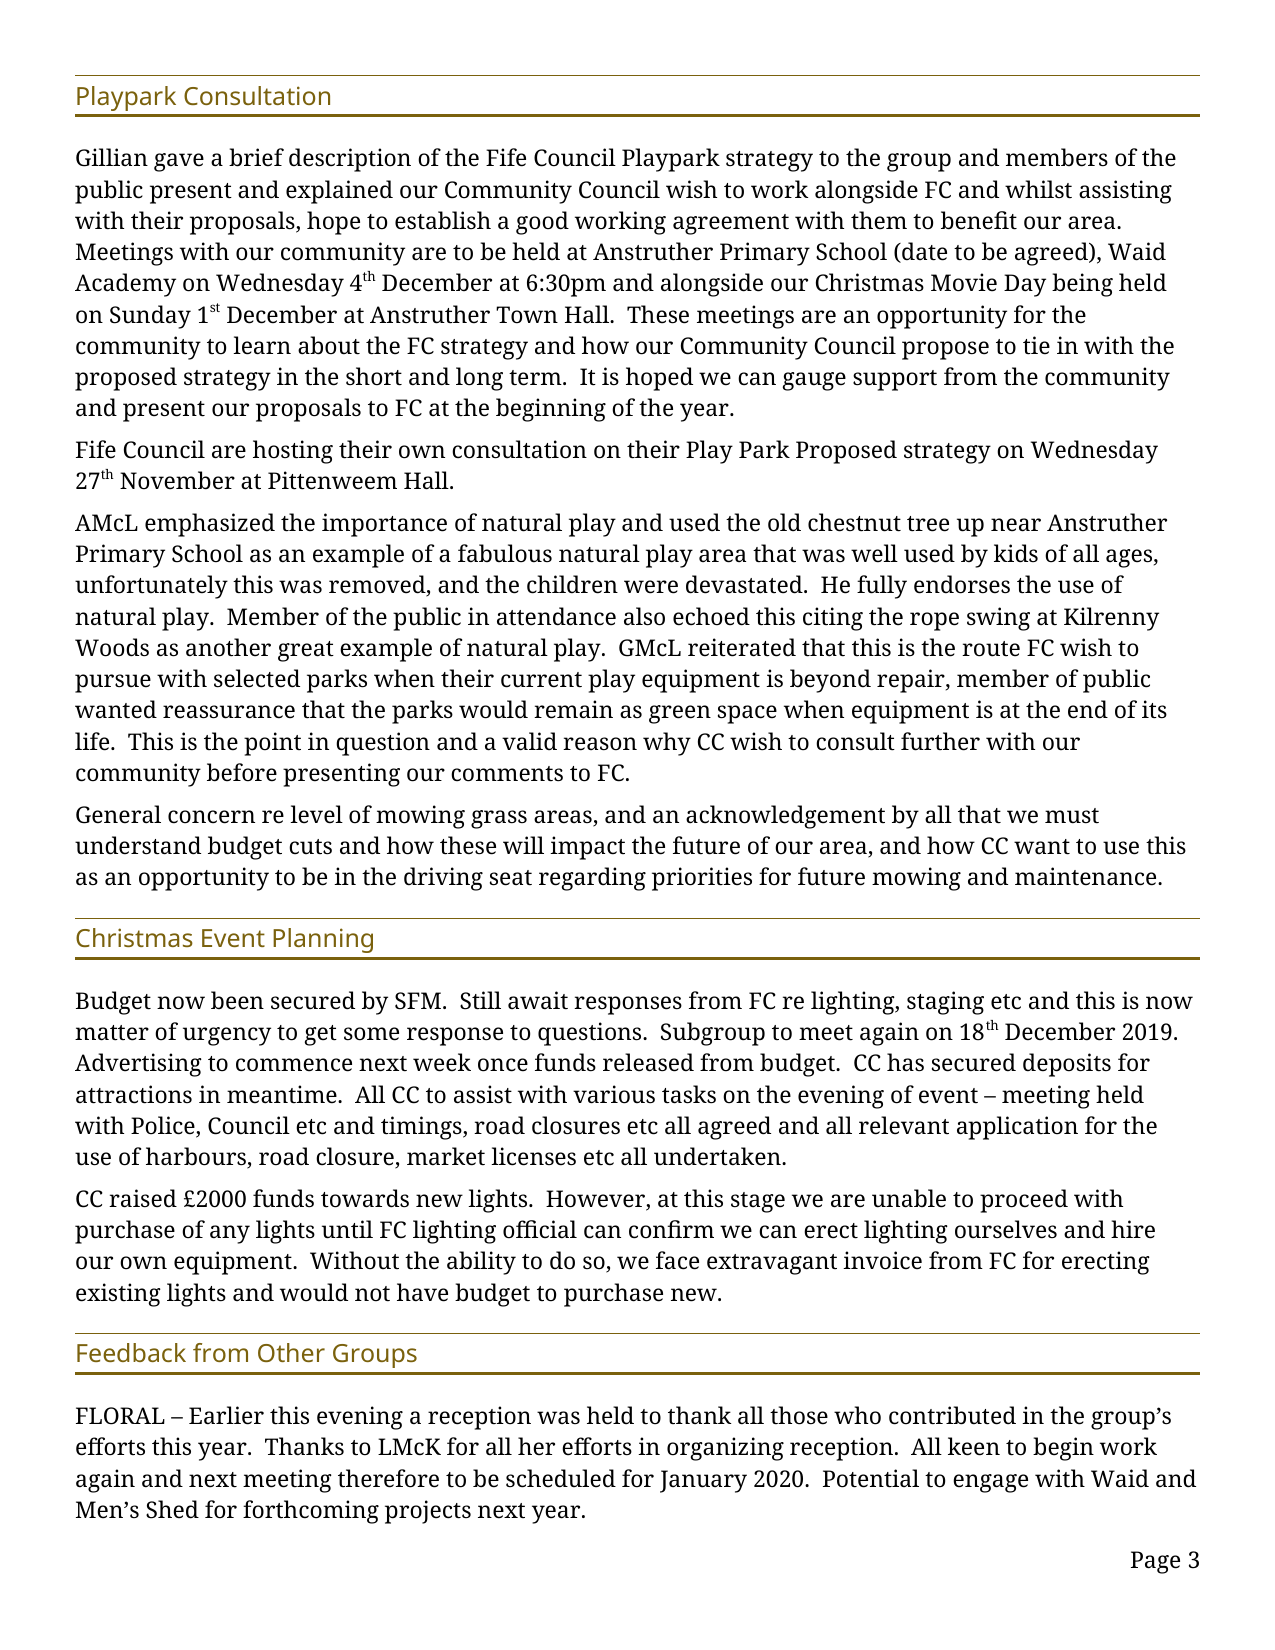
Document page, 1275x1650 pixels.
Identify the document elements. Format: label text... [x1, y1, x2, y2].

text Fife Council are hosting their own consultation on their Play Park Proposed strategy on Wednesday 27th November at Pittenweem Hall. [75, 434, 1200, 497]
text Budget now been secured by SFM. Still await responses from FC re lighting, staging etc and this is now matter of urgency to get some response to questions. Subgroup to meet again on 18th December 2019. Advertising to commence next week once funds released from budget. CC has secured deposits for attractions in meantime. All CC to assist with various tasks on the evening of event – meeting held with Police, Council etc and timings, road closures etc all agreed and all relevant application for the use of harbours, road closure, market licenses etc all undertaken. [75, 985, 1200, 1172]
text Gillian gave a brief description of the Fife Council Playpark strategy to the group and members of the public present and explained our Community Council wish to work alongside FC and whilst assisting with their proposals, hope to establish a good working agreement with them to benefit our area. Meetings with our community are to be held at Anstruther Primary School (date to be agreed), Waid Academy on Wednesday 4th December at 6:30pm and alongside our Christmas Movie Day being held on Sunday 1st December at Anstruther Town Hall. These meetings are an opportunity for the community to learn about the FC strategy and how our Community Council propose to tie in with the proposed strategy in the short and long term. It is hoped we can gauge support from the community and present our proposals to FC at the beginning of the year. [75, 142, 1200, 424]
subtitle Feedback from Other Groups [75, 1334, 1200, 1372]
text FLORAL – Earlier this evening a reception was held to thank all those who contributed in the group’s efforts this year. Thanks to LMcK for all her efforts in organizing reception. All keen to begin work again and next meeting therefore to be scheduled for January 2020. Potential to engage with Waid and Men’s Shed for forthcoming projects next year. [75, 1400, 1200, 1525]
subtitle Playpark Consultation [75, 76, 1200, 114]
subtitle Christmas Event Planning [75, 919, 1200, 957]
text AMcL emphasized the importance of natural play and used the old chestnut tree up near Anstruther Primary School as an example of a fabulous natural play area that was well used by kids of all ages, unfortunately this was removed, and the children were devastated. He fully endorses the use of natural play. Member of the public in attendance also echoed this citing the rope swing at Kilrenny Woods as another great example of natural play. GMcL reiterated that this is the route FC wish to pursue with selected parks when their current play equipment is beyond repair, member of public wanted reassurance that the parks would remain as green space when equipment is at the end of its life. This is the point in question and a valid reason why CC wish to consult further with our community before presenting our comments to FC. [75, 507, 1200, 788]
text General concern re level of mowing grass areas, and an acknowledgement by all that we must understand budget cuts and how these will impact the future of our area, and how CC want to use this as an opportunity to be in the driving seat regarding priorities for future mowing and maintenance. [75, 799, 1200, 892]
text CC raised £2000 funds towards new lights. However, at this stage we are unable to proceed with purchase of any lights until FC lighting official can confirm we can erect lighting ourselves and hire our own equipment. Without the ability to do so, we face extravagant invoice from FC for erecting existing lights and would not have budget to purchase new. [75, 1183, 1200, 1308]
